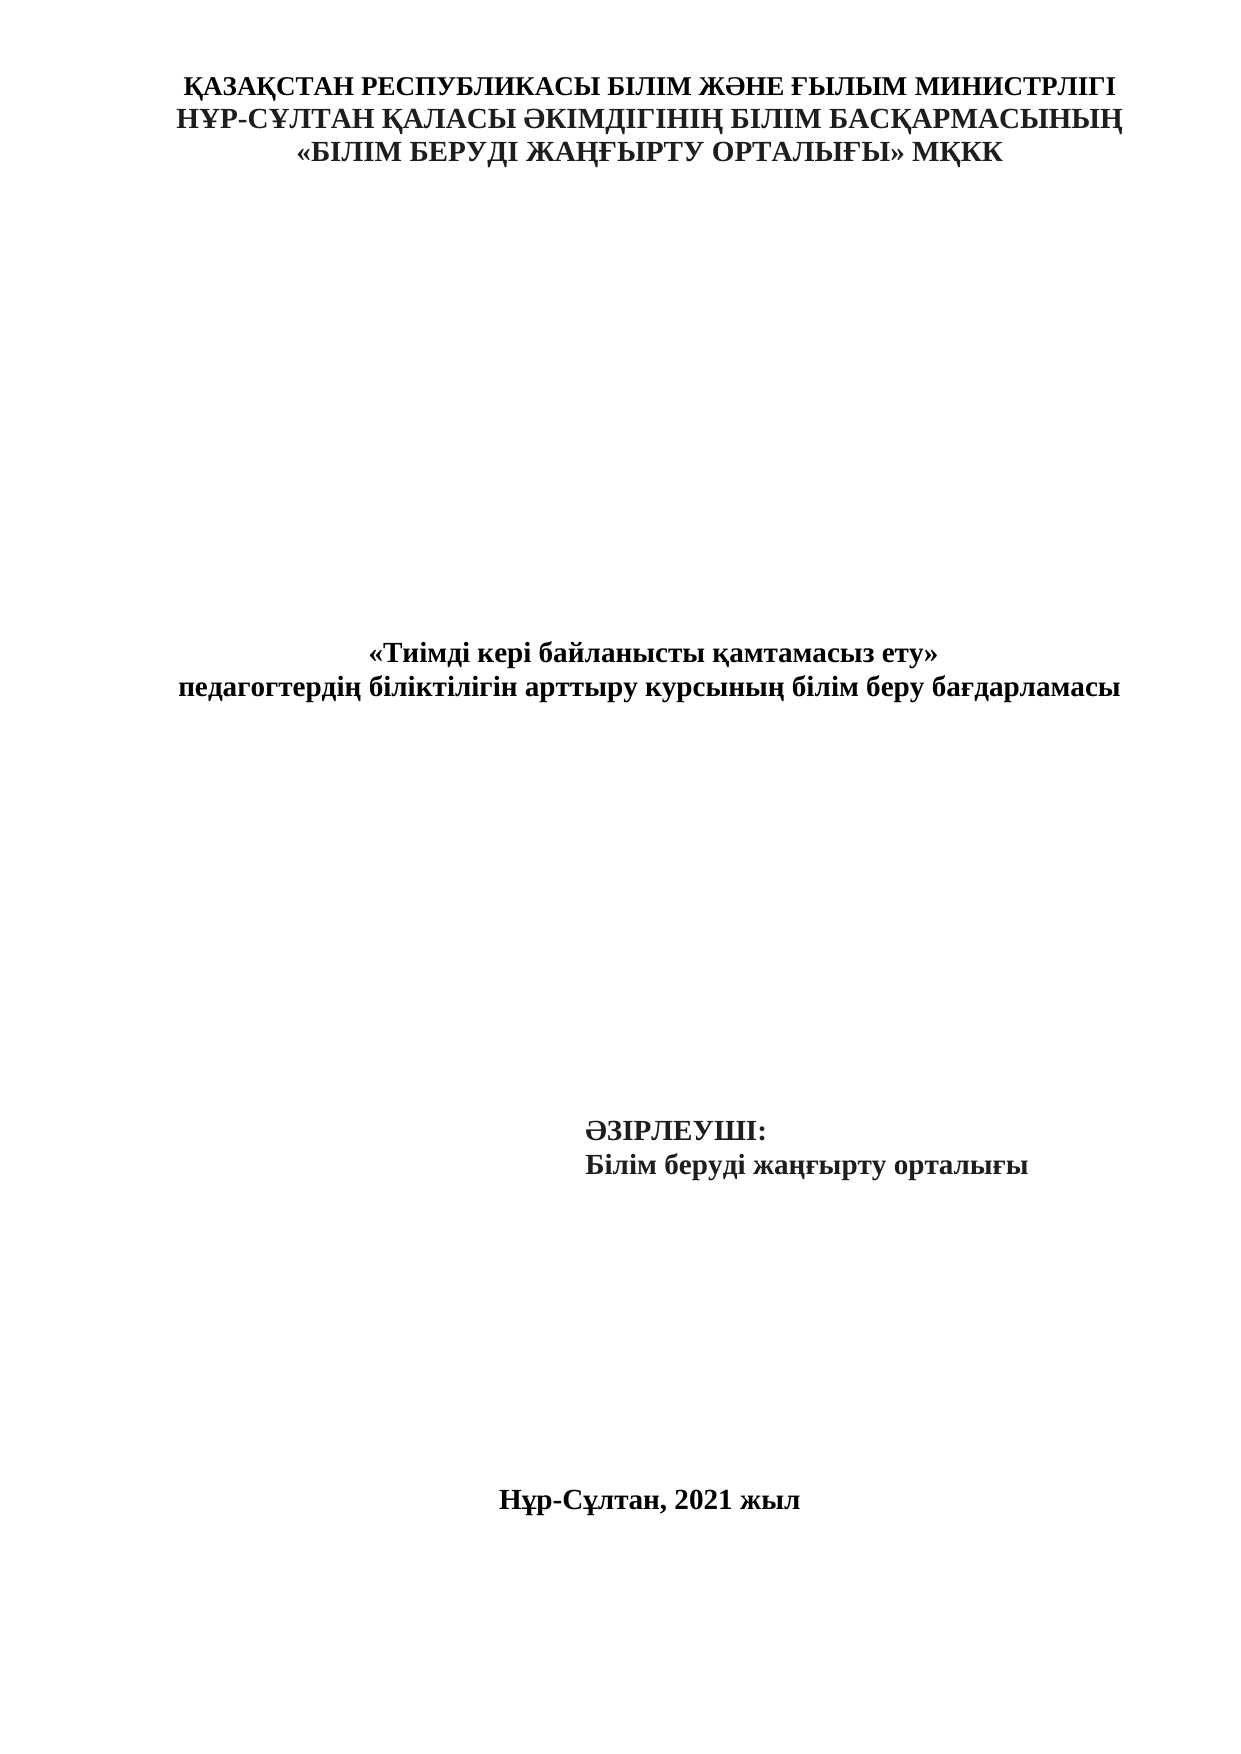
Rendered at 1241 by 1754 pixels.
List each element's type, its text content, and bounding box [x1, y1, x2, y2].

text педагогтердің біліктілігін арттыру курсының білім беру бағдарламасы [148, 669, 1152, 702]
text НҰР-СҰЛТАН ҚАЛАСЫ ӘКІМДІГІНІҢ БІЛІМ БАСҚАРМАСЫНЫҢ «БІЛІМ БЕРУДІ ЖАҢҒЫРТУ ОРТАЛЫҒЫ» МҚКК [148, 101, 1152, 168]
text ҚАЗАҚСТАН РЕСПУБЛИКАСЫ БІЛІМ ЖӘНЕ ҒЫЛЫМ МИНИСТРЛІГІ [148, 70, 1152, 101]
text «Тиімді кері байланысты қамтамасыз ету» [148, 635, 1152, 669]
text Нұр-Сұлтан, 2021 жыл [148, 1482, 1152, 1516]
table_header ӘЗІРЛЕУШІ: Білім беруді жаңғырту орталығы [136, 1114, 1163, 1248]
